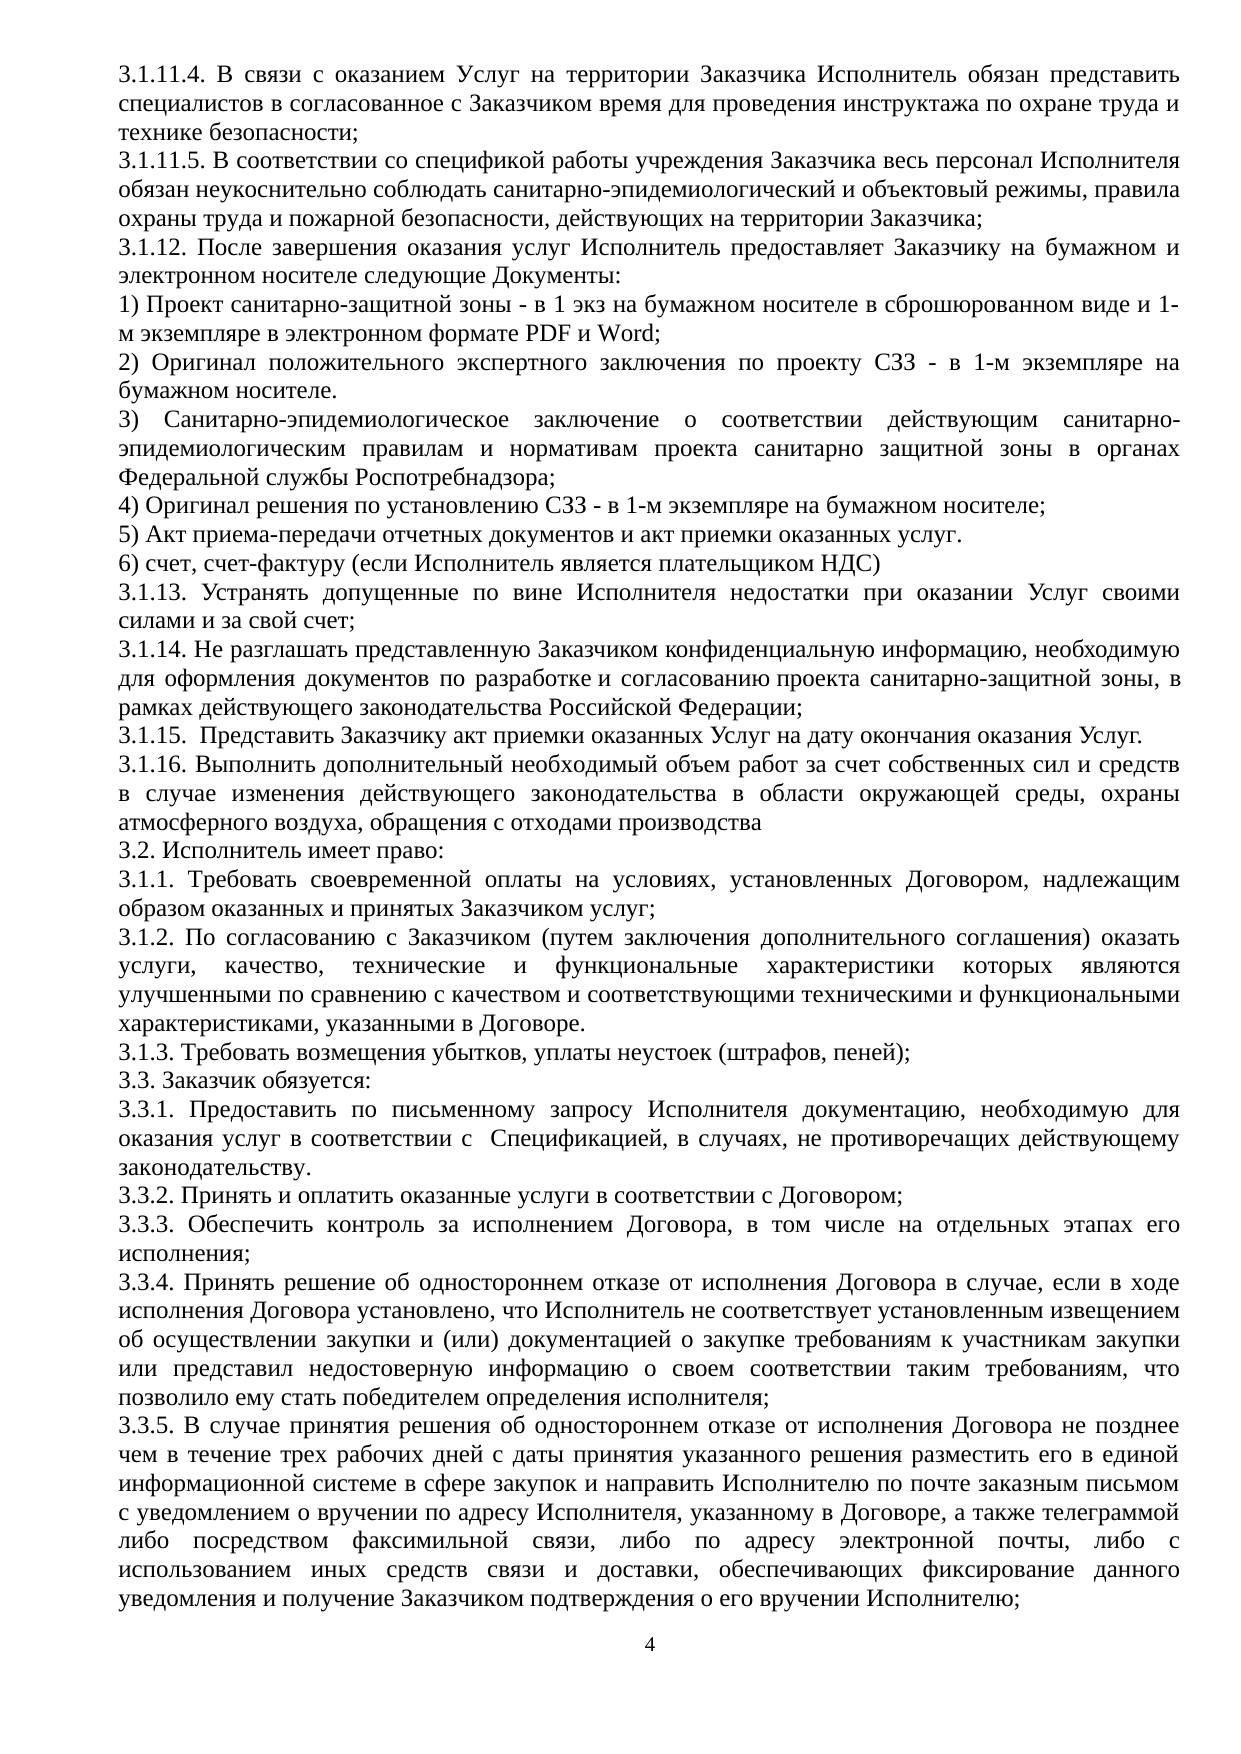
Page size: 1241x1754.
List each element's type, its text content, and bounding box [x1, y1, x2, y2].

text 2) Оригинал положительного экспертного заключения по проекту СЗЗ - в 1-м экземпляре на бумажном носителе. [118, 347, 1181, 404]
text 3.1.15. Представить Заказчику акт приемки оказанных Услуг на дату окончания оказания Услуг. [118, 720, 1181, 749]
text 3) Санитарно-эпидемиологическое заключение о соответствии действующим санитарно-эпидемиологическим правилам и нормативам проекта санитарно защитной зоны в органах Федеральной службы Роспотребнадзора; [118, 404, 1181, 490]
text 3.1.2. По согласованию с Заказчиком (путем заключения дополнительного соглашения) оказать услуги, качество, технические и функциональные характеристики которых являются улучшенными по сравнению с качеством и соответствующими техническими и функциональными характеристиками, указанными в Договоре. [118, 922, 1181, 1037]
text 3.1.12. После завершения оказания услуг Исполнитель предоставляет Заказчику на бумажном и электронном носителе следующие Документы: [118, 232, 1181, 289]
text 3.3.1. Предоставить по письменному запросу Исполнителя документацию, необходимую для оказания услуг в соответствии с Спецификацией, в случаях, не противоречащих действующему законодательству. [118, 1094, 1181, 1180]
text 3.1.3. Требовать возмещения убытков, уплаты неустоек (штрафов, пеней); [118, 1037, 1181, 1065]
text 3.1.16. Выполнить дополнительный необходимый объем работ за счет собственных сил и средств в случае изменения действующего законодательства в области окружающей среды, охраны атмосферного воздуха, обращения с отходами производства [118, 749, 1181, 835]
text 3.1.11.5. В соответствии со спецификой работы учреждения Заказчика весь персонал Исполнителя обязан неукоснительно соблюдать санитарно-эпидемиологический и объектовый режимы, правила охраны труда и пожарной безопасности, действующих на территории Заказчика; [118, 145, 1181, 232]
text 3.3.3. Обеспечить контроль за исполнением Договора, в том числе на отдельных этапах его исполнения; [118, 1209, 1181, 1267]
text 3.1.13. Устранять допущенные по вине Исполнителя недостатки при оказании Услуг своими силами и за свой счет; [118, 577, 1181, 634]
text 3.3. Заказчик обязуется: [118, 1065, 1181, 1094]
text 6) счет, счет-фактуру (если Исполнитель является плательщиком НДС) [118, 548, 1181, 577]
text 3.3.5. В случае принятия решения об одностороннем отказе от исполнения Договора не позднее чем в течение трех рабочих дней с даты принятия указанного решения разместить его в единой информационной системе в сфере закупок и направить Исполнителю по почте заказным письмом с уведомлением о вручении по адресу Исполнителя, указанному в Договоре, а также телеграммой либо посредством факсимильной связи, либо по адресу электронной почты, либо с использованием иных средств связи и доставки, обеспечивающих фиксирование данного уведомления и получение Заказчиком подтверждения о его вручении Исполнителю; [118, 1410, 1181, 1612]
text 4) Оригинал решения по установлению СЗЗ - в 1-м экземпляре на бумажном носителе; [118, 490, 1181, 519]
text 3.1.11.4. В связи с оказанием Услуг на территории Заказчика Исполнитель обязан представить специалистов в согласованное с Заказчиком время для проведения инструктажа по охране труда и технике безопасности; [118, 59, 1181, 145]
text 3.1.1. Требовать своевременной оплаты на условиях, установленных Договором, надлежащим образом оказанных и принятых Заказчиком услуг; [118, 864, 1181, 922]
text 3.3.4. Принять решение об одностороннем отказе от исполнения Договора в случае, если в ходе исполнения Договора установлено, что Исполнитель не соответствует установленным извещением об осуществлении закупки и (или) документацией о закупке требованиям к участникам закупки или представил недостоверную информацию о своем соответствии таким требованиям, что позволило ему стать победителем определения исполнителя; [118, 1267, 1181, 1410]
text 1) Проект санитарно-защитной зоны - в 1 экз на бумажном носителе в сброшюрованном виде и 1-м экземпляре в электронном формате PDF и Word; [118, 289, 1181, 347]
text 3.3.2. Принять и оплатить оказанные услуги в соответствии с Договором; [118, 1180, 1181, 1209]
text 3.1.14. Не разглашать представленную Заказчиком конфиденциальную информацию, необходимую для оформления документов по разработке и согласованию проекта санитарно-защитной зоны, в рамках действующего законодательства Российской Федерации; [118, 634, 1181, 720]
text 3.2. Исполнитель имеет право: [118, 835, 1181, 864]
text 5) Акт приема-передачи отчетных документов и акт приемки оказанных услуг. [118, 519, 1181, 548]
